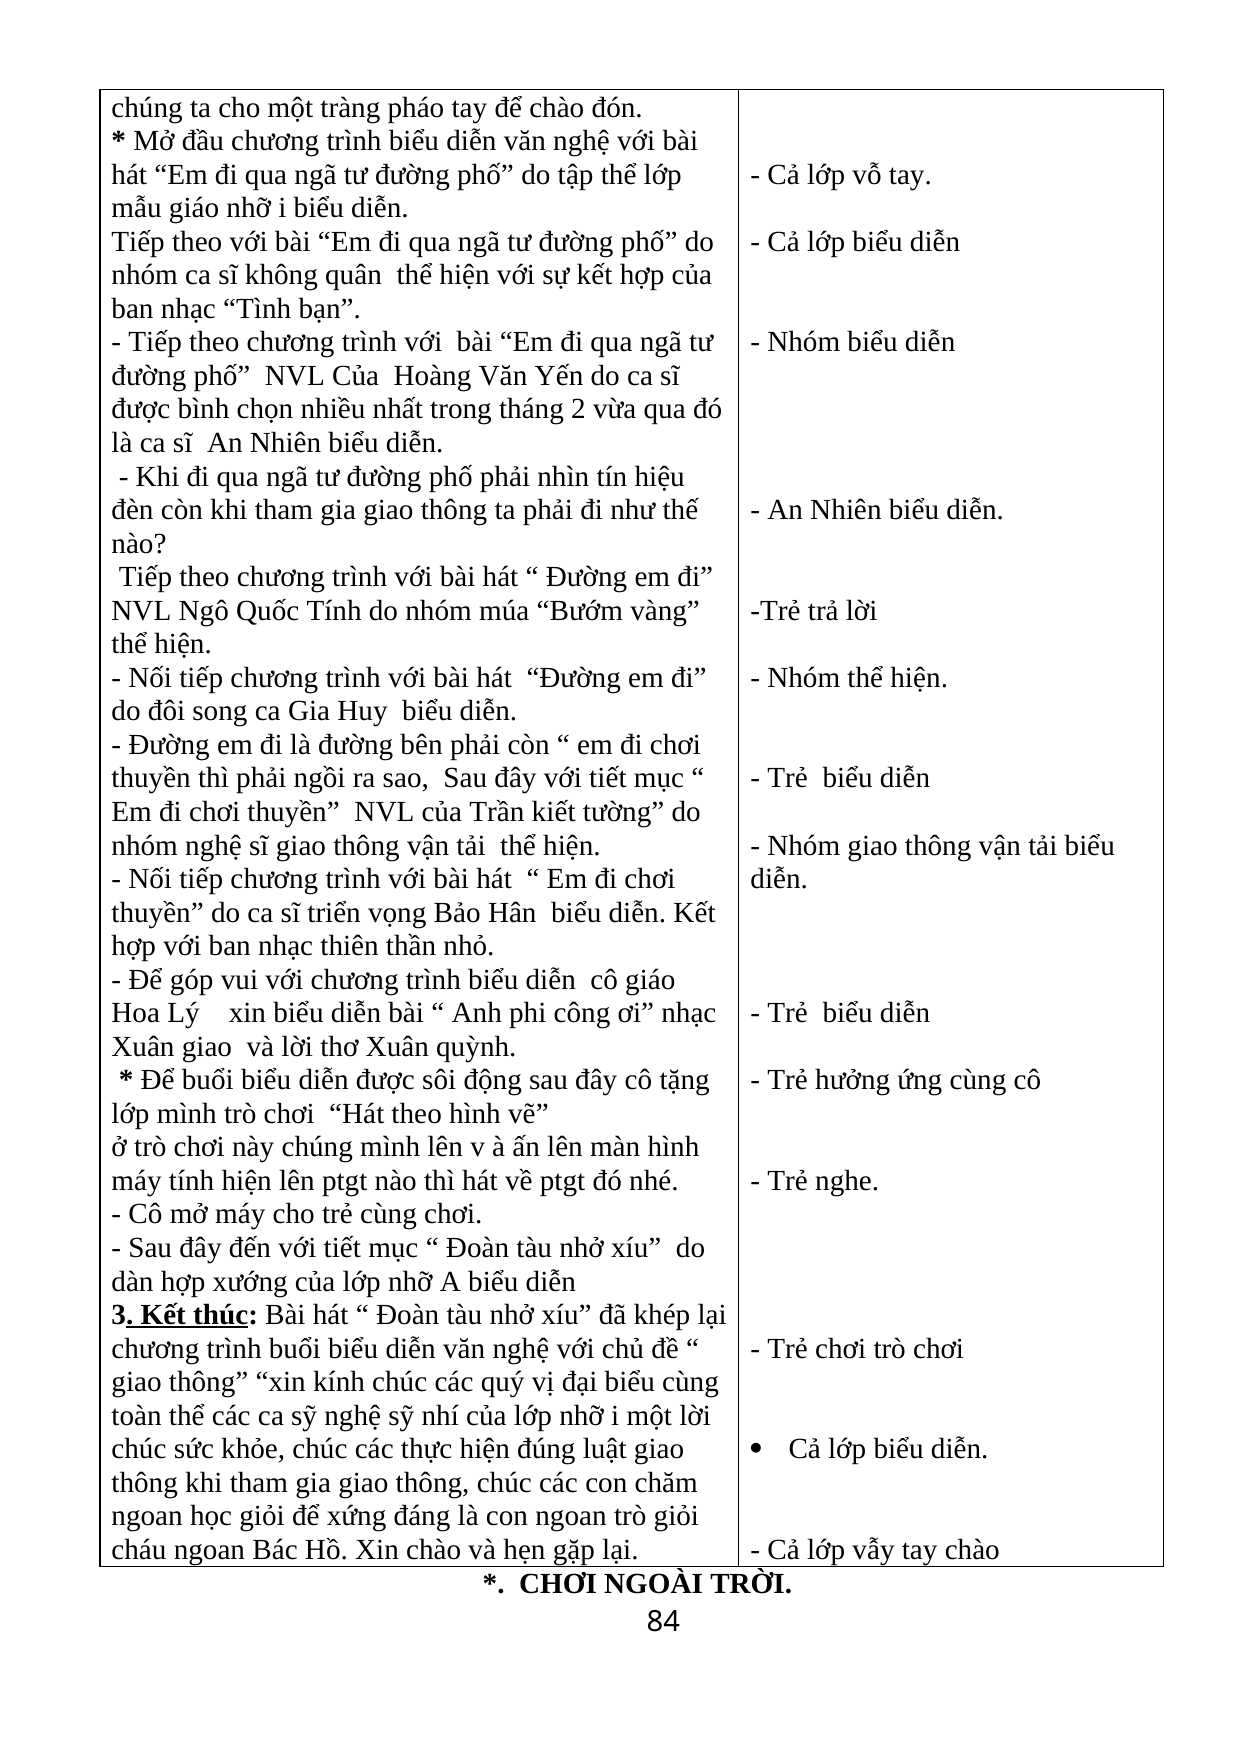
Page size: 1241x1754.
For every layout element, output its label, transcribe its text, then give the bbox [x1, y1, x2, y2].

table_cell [739, 90, 1163, 1566]
text *. CHƠI NGOÀI TRỜI. [89, 1567, 1237, 1600]
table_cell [101, 90, 738, 1566]
